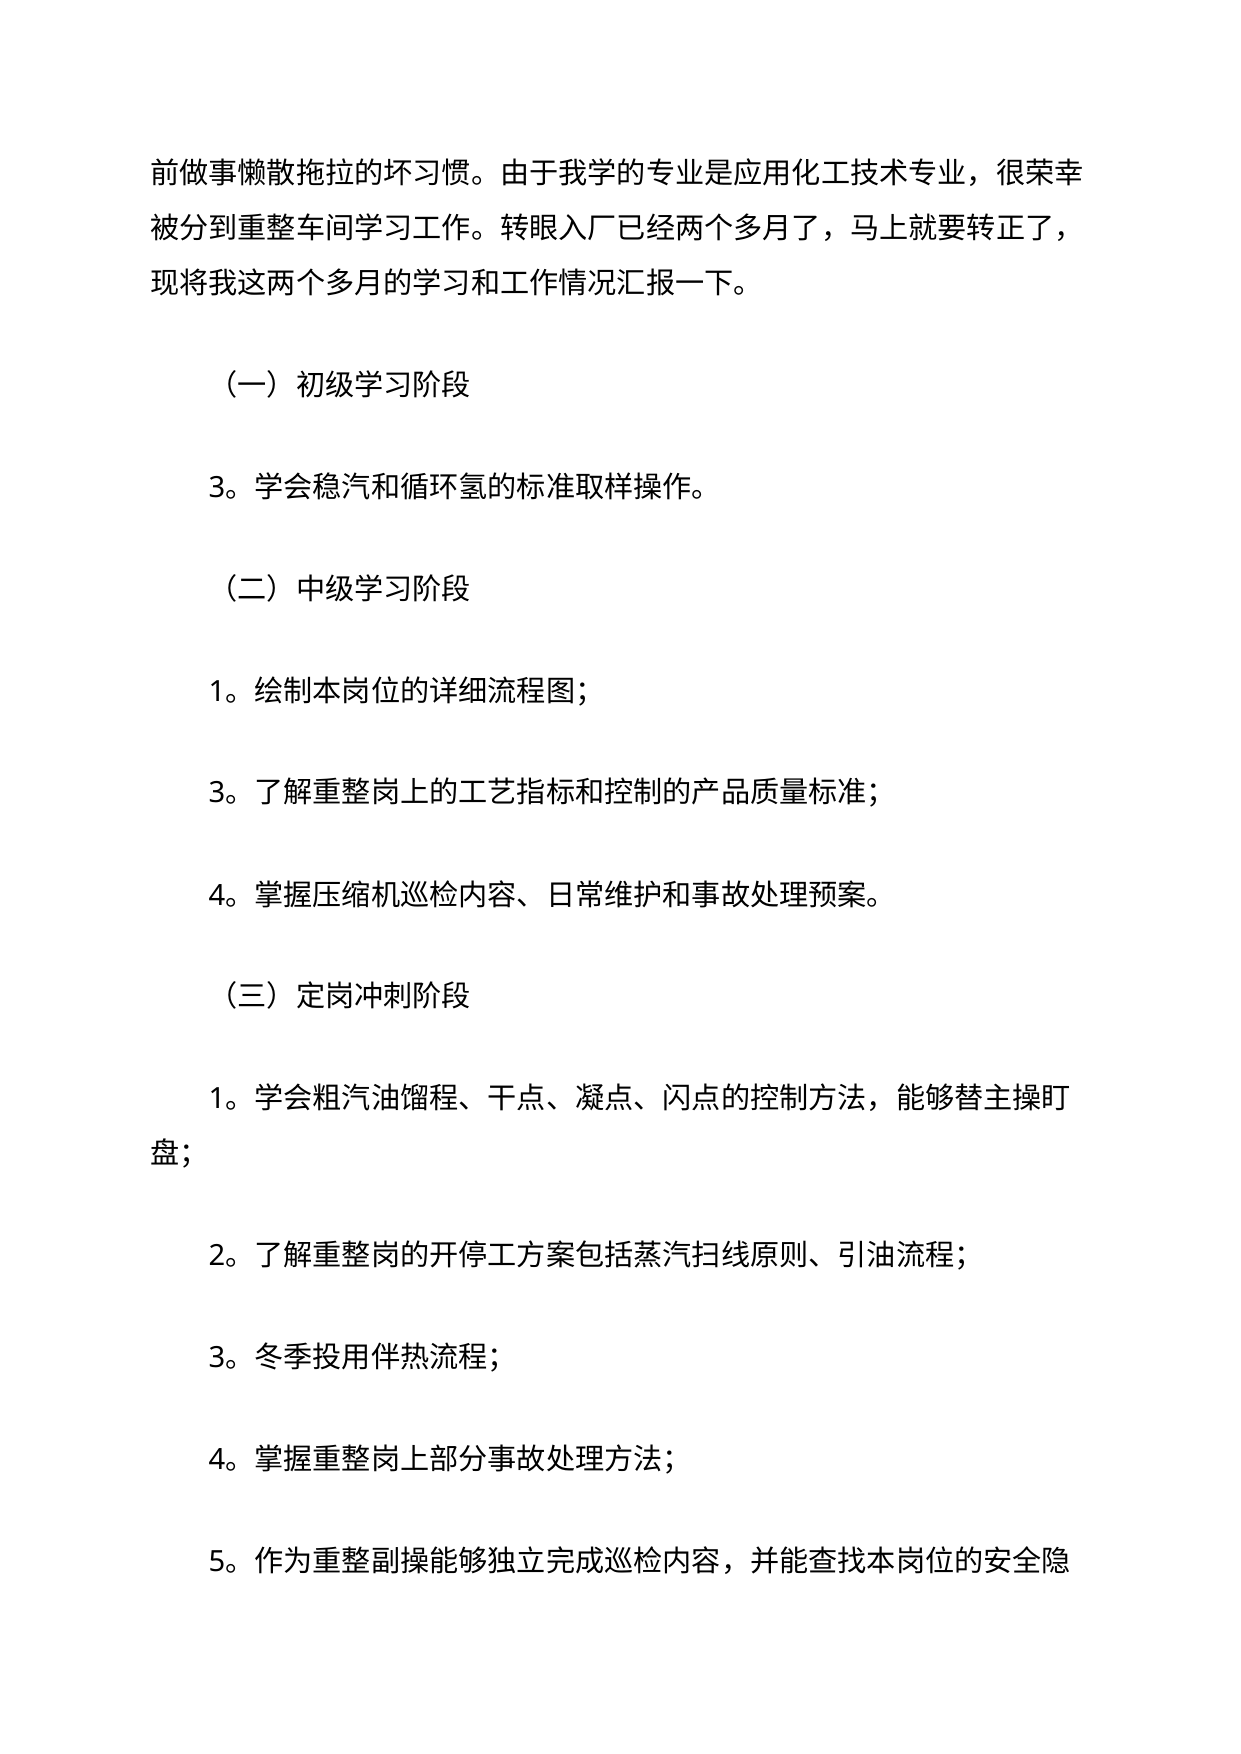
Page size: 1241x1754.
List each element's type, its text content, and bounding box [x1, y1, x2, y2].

text 4。掌握压缩机巡检内容、日常维护和事故处理预案。 [150, 871, 1090, 913]
text 3。学会稳汽和循环氢的标准取样操作。 [150, 463, 1090, 506]
text 3。冬季投用伴热流程； [150, 1333, 1090, 1376]
text 4。掌握重整岗上部分事故处理方法； [150, 1436, 1090, 1478]
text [150, 1537, 1090, 1580]
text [150, 150, 1090, 302]
text 2。了解重整岗的开停工方案包括蒸汽扫线原则、引油流程； [150, 1232, 1090, 1274]
text 3。了解重整岗上的工艺指标和控制的产品质量标准； [150, 769, 1090, 811]
text （二）中级学习阶段 [150, 565, 1090, 608]
text 1。绘制本岗位的详细流程图； [150, 667, 1090, 709]
text （三）定岗冲刺阶段 [150, 973, 1090, 1015]
text 1。学会粗汽油馏程、干点、凝点、闪点的控制方法，能够替主操盯盘； [150, 1075, 1090, 1172]
text （一）初级学习阶段 [150, 362, 1090, 404]
